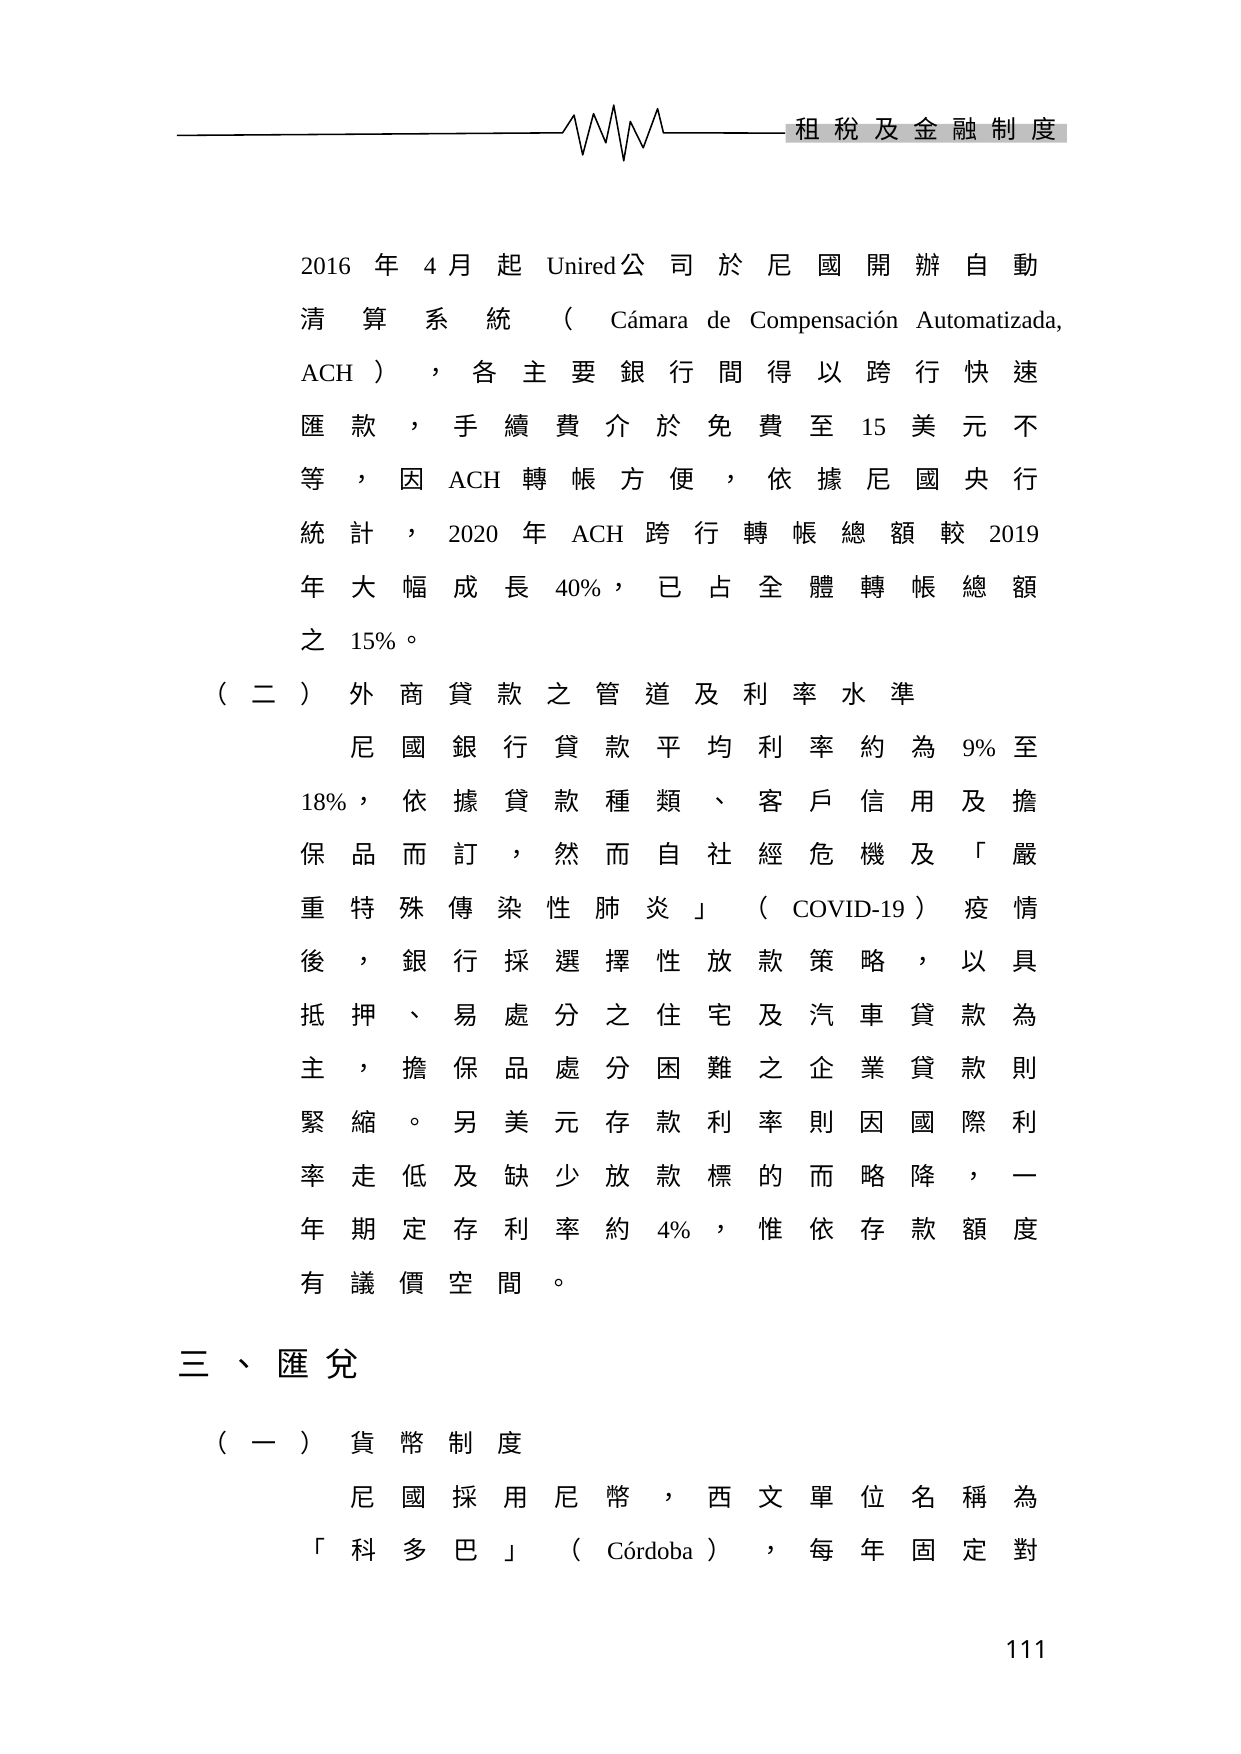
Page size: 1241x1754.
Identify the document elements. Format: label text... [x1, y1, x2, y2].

text （一）貨幣制度 [202, 1415, 1063, 1469]
text （二）外商貸款之管道及利率水準 [202, 666, 1063, 719]
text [276, 1469, 1063, 1576]
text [276, 237, 1063, 666]
text 尼國銀行貸款平均利率約為9%至18%，依據貸款種類、客戶信用及擔保品而訂，然而自社經危機及「嚴重特殊傳染性肺炎」（COVID-19）疫情後，銀行採選擇性放款策略，以具抵押、易處分之住宅及汽車貸款為主，擔保品處分困難之企業貸款則緊縮。另美元存款利率則因國際利率走低及缺少放款標的而略降，一年期定存利率約4%，惟依存款額度有議價空間。 [276, 719, 1063, 1308]
text 三、匯兌 [178, 1335, 1063, 1388]
